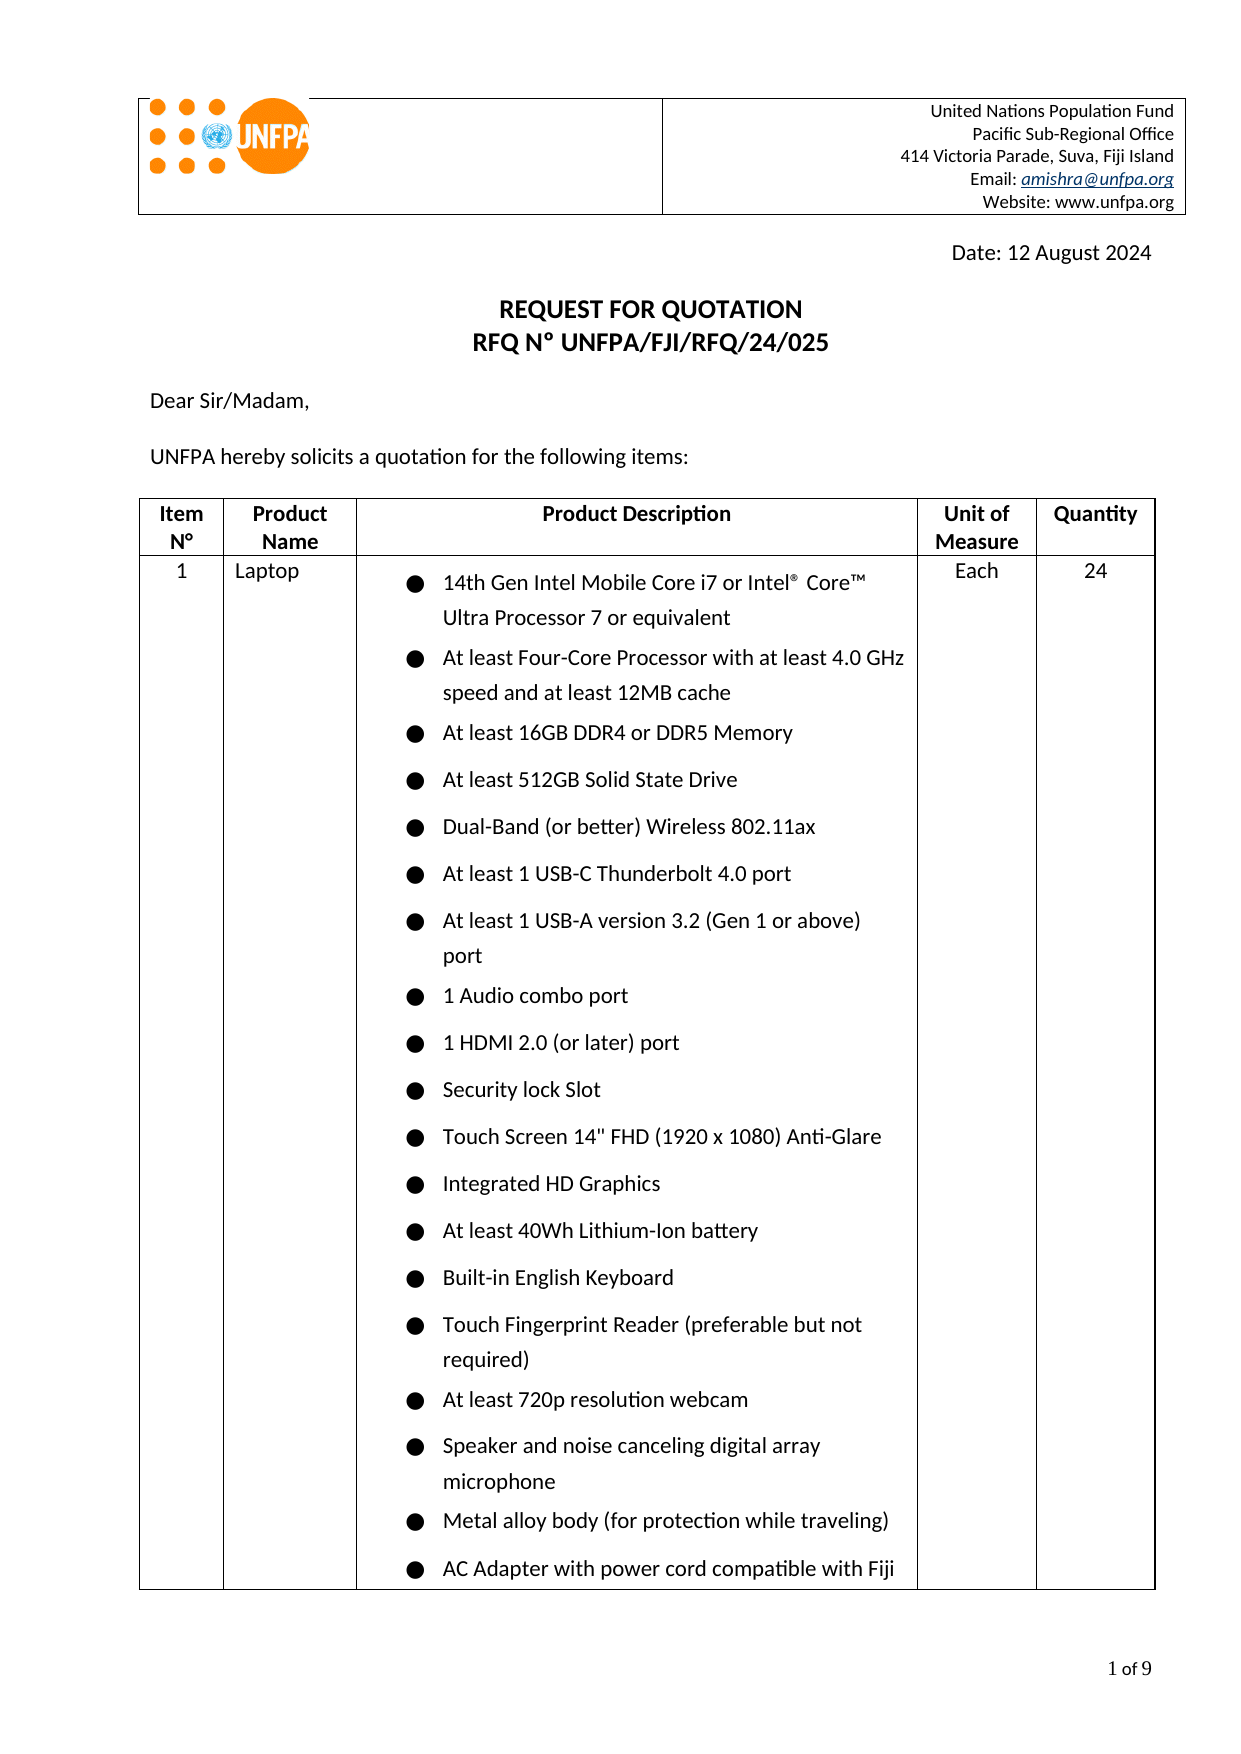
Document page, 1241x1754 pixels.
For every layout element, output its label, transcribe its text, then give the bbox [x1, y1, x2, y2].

text RFQ Nº UNFPA/FJI/RFQ/24/025 [150, 325, 1152, 358]
table_cell 1 [140, 556, 223, 1589]
table_cell Each [918, 556, 1036, 1589]
table_header Product Description [357, 499, 917, 555]
table_header Product Name [224, 499, 356, 555]
text REQUEST FOR QUOTATION [150, 292, 1152, 325]
table_header Unit of Measure [918, 499, 1036, 555]
picture [149, 98, 310, 174]
table_cell Laptop [224, 556, 356, 1589]
text UNFPA hereby solicits a quotation for the following items: [150, 442, 1152, 470]
table_header Quantity [1037, 499, 1154, 555]
table_header Item N° [140, 499, 223, 555]
table_cell 24 [1037, 556, 1154, 1589]
text Dear Sir/Madam, [150, 386, 1152, 414]
text Date: 12 August 2024 [150, 238, 1152, 267]
